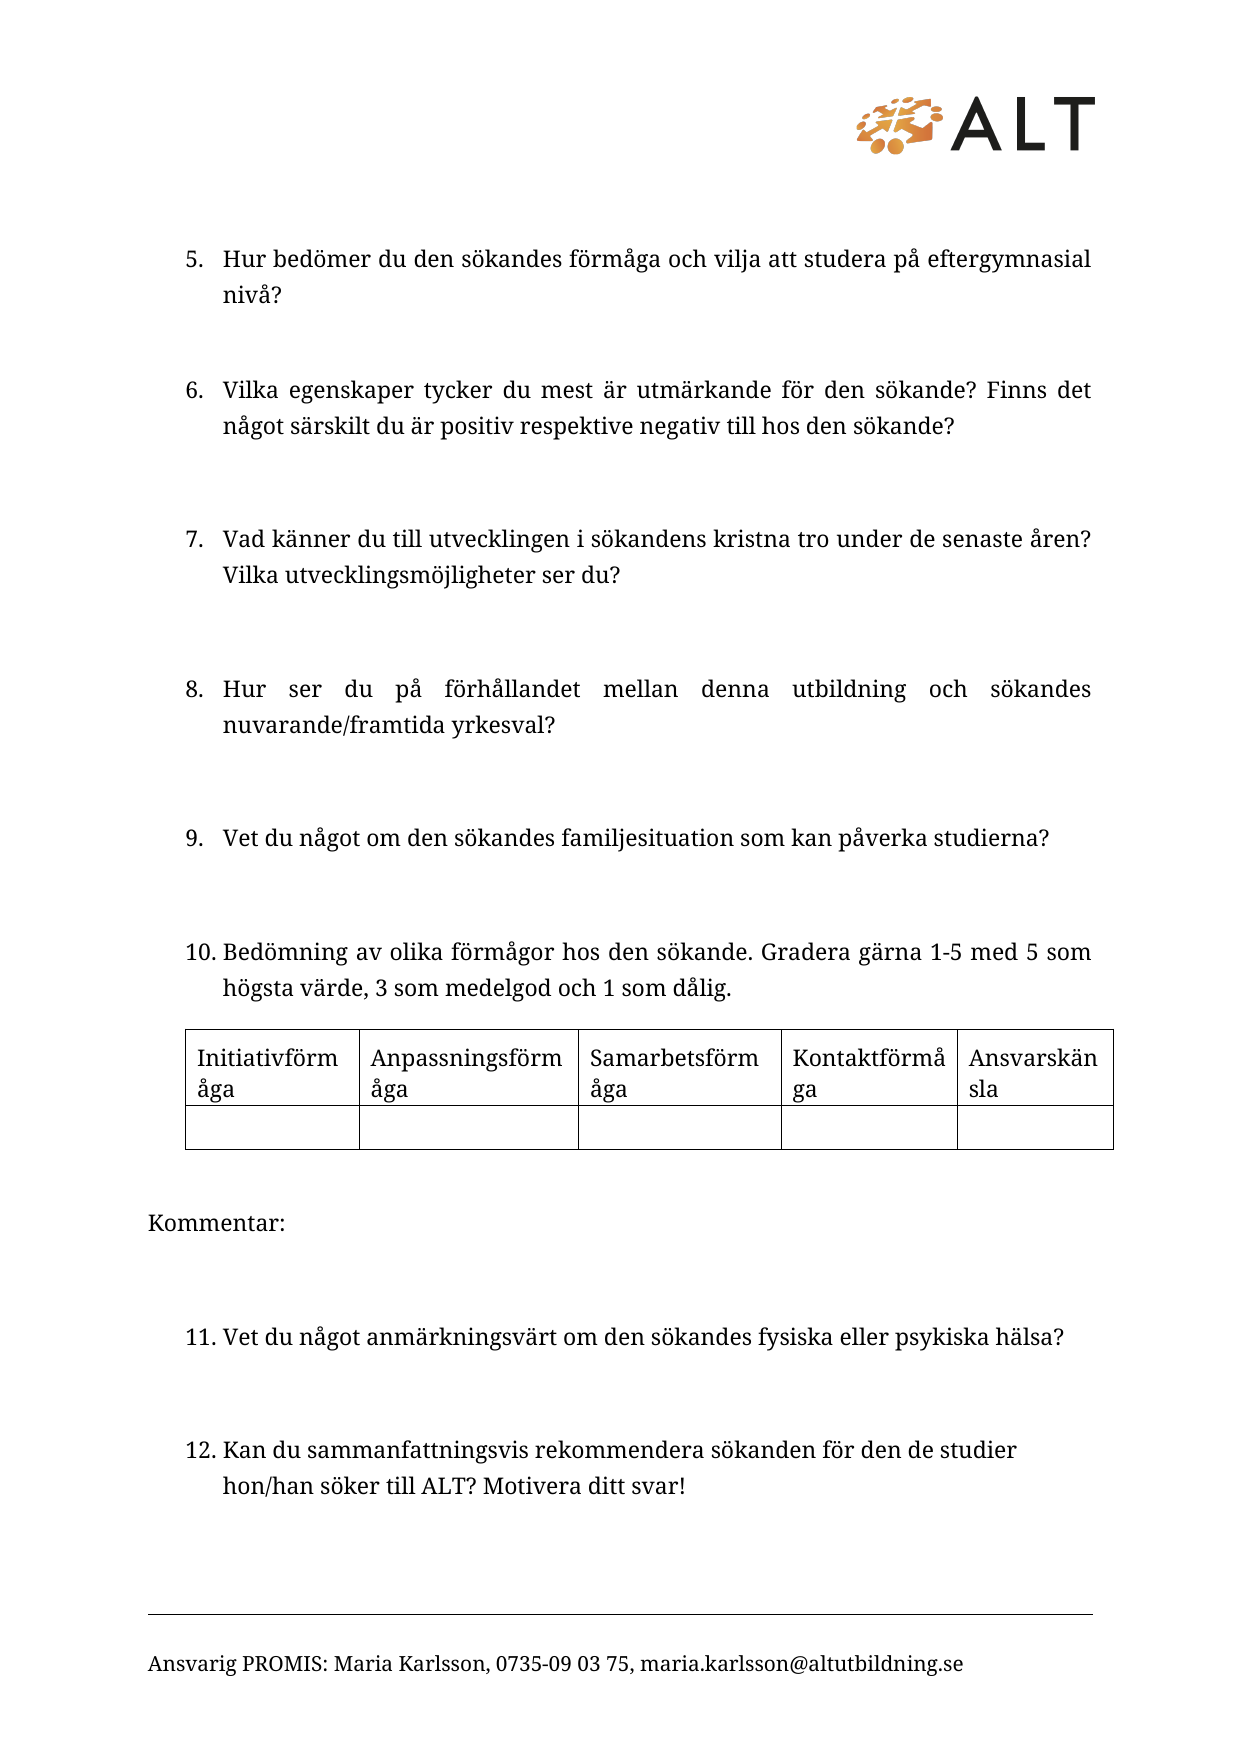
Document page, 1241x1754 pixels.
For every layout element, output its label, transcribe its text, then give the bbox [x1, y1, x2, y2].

list Vet du något anmärkningsvärt om den sökandes fysiska eller psykiska hälsa? [185, 1321, 1093, 1352]
list Bedömning av olika förmågor hos den sökande. Gradera gärna 1-5 med 5 som högsta värde, 3 som medelgod och 1 som dålig. [185, 936, 1093, 1003]
table_cell [579, 1106, 781, 1149]
table_header Kontaktförmåga [782, 1030, 957, 1104]
list Vad känner du till utvecklingen i sökandens kristna tro under de senaste åren? Vilka utvecklingsmöjligheter ser du? [185, 523, 1093, 591]
list Kan du sammanfattningsvis rekommendera sökanden för den de studier hon/han söker till ALT? Motivera ditt svar! [185, 1434, 1093, 1534]
table_header Initiativförmåga [186, 1030, 359, 1104]
list Vilka egenskaper tycker du mest är utmärkande för den sökande? Finns det något särskilt du är positiv respektive negativ till hos den sökande? [185, 374, 1093, 441]
list Vet du något om den sökandes familjesituation som kan påverka studierna? [185, 822, 1093, 853]
table_header Ansvarskänsla [958, 1030, 1113, 1104]
text Kommentar: [148, 1207, 1093, 1238]
picture [843, 66, 1111, 184]
table_header Anpassningsförmåga [360, 1030, 578, 1104]
list Hur ser du på förhållandet mellan denna utbildning och sökandes nuvarande/framtida yrkesval? [185, 673, 1093, 740]
table_cell [360, 1106, 578, 1149]
list Hur bedömer du den sökandes förmåga och vilja att studera på eftergymnasial nivå? [185, 243, 1093, 310]
table_cell [186, 1106, 359, 1149]
table_header Samarbetsförmåga [579, 1030, 781, 1104]
table_cell [782, 1106, 957, 1149]
table_cell [958, 1106, 1113, 1149]
